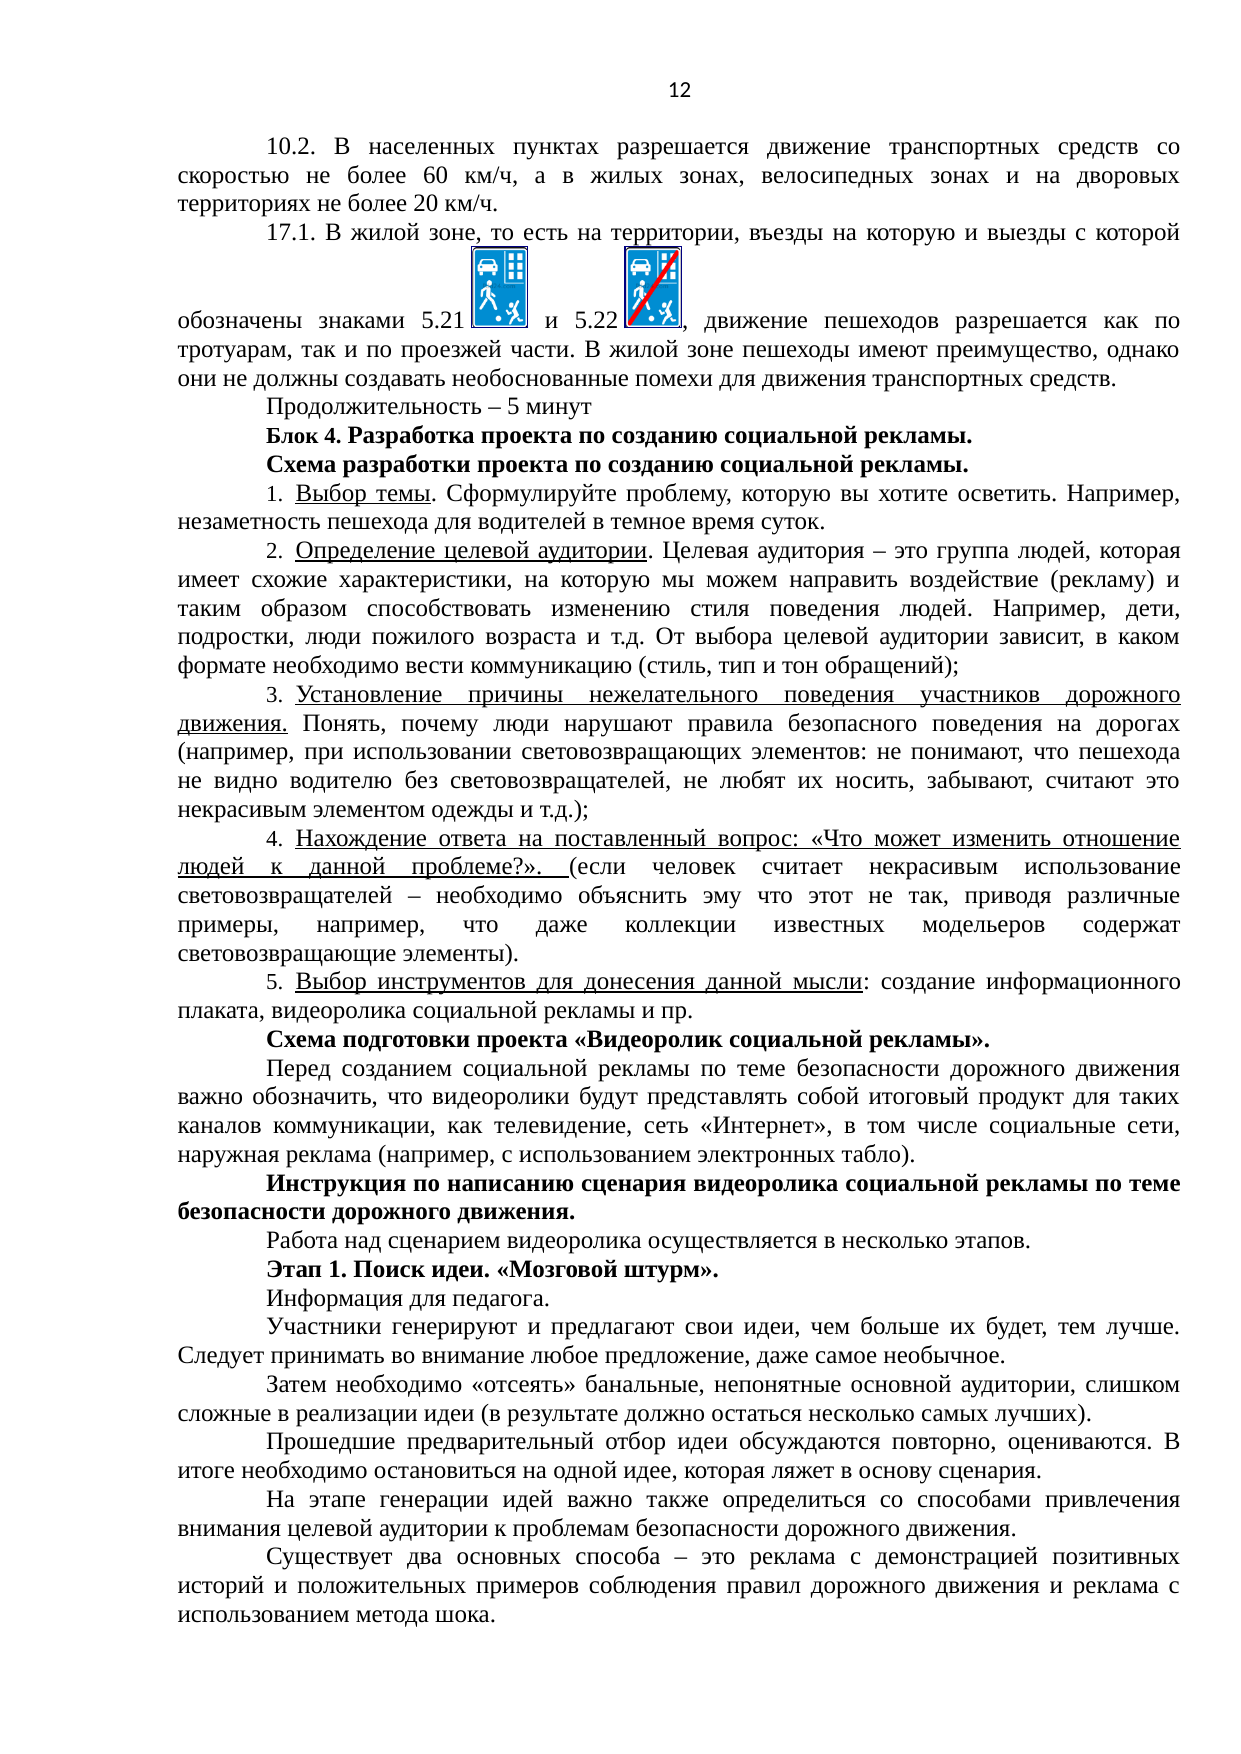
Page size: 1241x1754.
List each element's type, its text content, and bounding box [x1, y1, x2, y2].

text На этапе генерации идей важно также определиться со способами привлечения внимания целевой аудитории к проблемам безопасности дорожного движения. [177, 1484, 1181, 1541]
text Инструкция по написанию сценария видеоролика социальной рекламы по теме безопасности дорожного движения. [177, 1168, 1181, 1225]
picture [626, 247, 681, 327]
text Продолжительность – 5 минут [177, 391, 1181, 420]
list Выбор темы. Сформулируйте проблему, которую вы хотите осветить. Например, незаметность пешехода для водителей в темное время суток. [177, 478, 1181, 535]
text Прошедшие предварительный отбор идеи обсуждаются повторно, оцениваются. В итоге необходимо остановиться на одной идее, которая ляжет в основу сценария. [177, 1426, 1181, 1484]
text 17.1. В жилой зоне, то есть на территории, въезды на которую и выезды с которой обозначены знаками 5.21 и 5.22 , движение пешеходов разрешается как по тротуарам, так и по проезжей части. В жилой зоне пешеходы имеют преимущество, однако они не должны создавать необоснованные помехи для движения транспортных средств. [177, 217, 1181, 391]
text Работа над сценарием видеоролика осуществляется в несколько этапов. [177, 1225, 1181, 1254]
picture [472, 247, 527, 327]
text Участники генерируют и предлагают свои идеи, чем больше их будет, тем лучше. Следует принимать во внимание любое предложение, даже самое необычное. [177, 1311, 1181, 1369]
text Затем необходимо «отсеять» банальные, непонятные основной аудитории, слишком сложные в реализации идеи (в результате должно остаться несколько самых лучших). [177, 1369, 1181, 1426]
text Схема разработки проекта по созданию социальной рекламы. [177, 449, 1181, 478]
list Выбор инструментов для донесения данной мысли: создание информационного плаката, видеоролика социальной рекламы и пр. [177, 966, 1181, 1024]
text Схема подготовки проекта «Видеоролик социальной рекламы». [266, 1024, 1181, 1053]
text Блок 4. Разработка проекта по созданию социальной рекламы. [177, 420, 1181, 449]
text 10.2. В населенных пунктах разрешается движение транспортных средств со скоростью не более 60 км/ч, а в жилых зонах, велосипедных зонах и на дворовых территориях не более 20 км/ч. [177, 131, 1181, 217]
list Установление причины нежелательного поведения участников дорожного движения. Понять, почему люди нарушают правила безопасного поведения на дорогах (например, при использовании световозвращающих элементов: не понимают, что пешехода не видно водителю без световозвращателей, не любят их носить, забывают, считают это некрасивым элементом одежды и т.д.); [177, 679, 1181, 823]
text Существует два основных способа – это реклама с демонстрацией позитивных историй и положительных примеров соблюдения правил дорожного движения и реклама с использованием метода шока. [177, 1541, 1181, 1628]
text Этап 1. Поиск идеи. «Мозговой штурм». [177, 1254, 1181, 1283]
text Перед созданием социальной рекламы по теме безопасности дорожного движения важно обозначить, что видеоролики будут представлять собой итоговый продукт для таких каналов коммуникации, как телевидение, сеть «Интернет», в том числе социальные сети, наружная реклама (например, с использованием электронных табло). [177, 1053, 1181, 1168]
list Нахождение ответа на поставленный вопрос: «Что может изменить отношение людей к данной проблеме?». (если человек считает некрасивым использование световозвращателей – необходимо объяснить эму что этот не так, приводя различные примеры, например, что даже коллекции известных модельеров содержат световозвращающие элементы). [177, 823, 1181, 966]
text Информация для педагога. [177, 1283, 1181, 1311]
list Определение целевой аудитории. Целевая аудитория – это группа людей, которая имеет схожие характеристики, на которую мы можем направить воздействие (рекламу) и таким образом способствовать изменению стиля поведения людей. Например, дети, подростки, люди пожилого возраста и т.д. От выбора целевой аудитории зависит, в каком формате необходимо вести коммуникацию (стиль, тип и тон обращений); [177, 535, 1181, 679]
